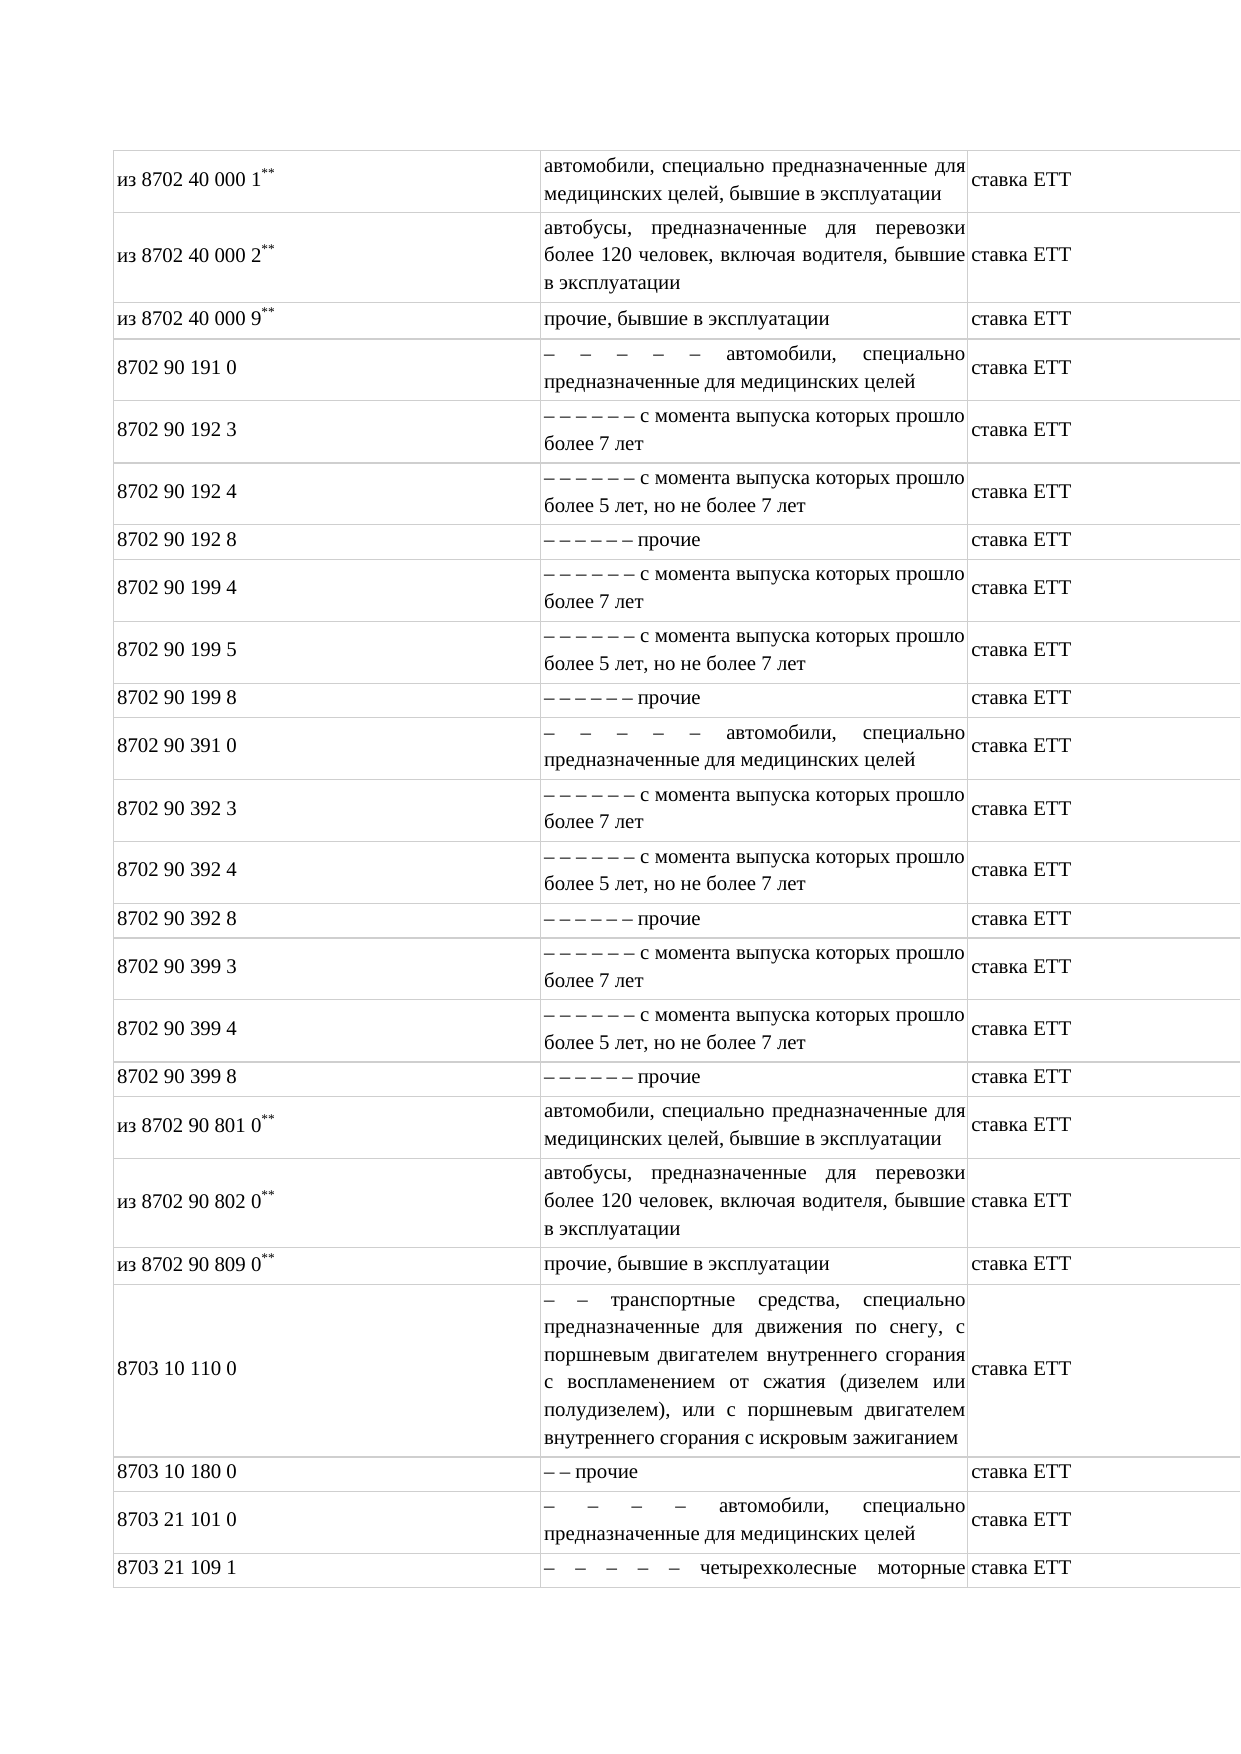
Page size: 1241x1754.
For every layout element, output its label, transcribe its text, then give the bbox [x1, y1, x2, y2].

table_cell 8702 90 199 8 [114, 684, 540, 717]
table_cell – – – – – – с момента выпуска которых прошло более 7 лет [541, 401, 967, 462]
table_cell из 8702 40 000 2** [114, 213, 540, 302]
table_cell из 8702 40 000 9** [114, 303, 540, 338]
table_cell – – – – – – с момента выпуска которых прошло более 5 лет, но не более 7 лет [541, 622, 967, 682]
table_cell ставка ЕТТ [968, 939, 1240, 999]
table_cell ставка ЕТТ [968, 560, 1240, 621]
table_cell 8702 90 199 5 [114, 622, 540, 682]
table_cell прочие, бывшие в эксплуатации [541, 1248, 967, 1284]
table_cell автобусы, предназначенные для перевозки более 120 человек, включая водителя, бывшие в эксплуатации [541, 1159, 967, 1247]
table_cell – – прочие [541, 1458, 967, 1491]
table_cell из 8702 90 809 0** [114, 1248, 540, 1284]
table_cell 8703 21 109 1 [114, 1554, 540, 1587]
table_cell ставка ЕТТ [968, 213, 1240, 302]
table_cell ставка ЕТТ [968, 1097, 1240, 1157]
table_cell ставка ЕТТ [968, 1248, 1240, 1284]
table_cell 8702 90 192 3 [114, 401, 540, 462]
table_cell 8702 90 399 3 [114, 939, 540, 999]
table_cell – – – – – – с момента выпуска которых прошло более 7 лет [541, 560, 967, 621]
table_cell ставка ЕТТ [968, 842, 1240, 903]
table_cell автомобили, специально предназначенные для медицинских целей, бывшие в эксплуатации [541, 1097, 967, 1157]
table_cell из 8702 40 000 1** [114, 151, 540, 212]
table_cell 8703 10 180 0 [114, 1458, 540, 1491]
table_cell ставка ЕТТ [968, 904, 1240, 937]
table_cell ставка ЕТТ [968, 1492, 1240, 1552]
table_cell ставка ЕТТ [968, 1000, 1240, 1061]
table_cell ставка ЕТТ [968, 303, 1240, 338]
table_cell 8702 90 192 8 [114, 525, 540, 558]
table_cell ставка ЕТТ [968, 718, 1240, 779]
table_cell ставка ЕТТ [968, 1285, 1240, 1456]
table_cell ставка ЕТТ [968, 1458, 1240, 1491]
table_cell 8702 90 399 8 [114, 1063, 540, 1096]
table_cell ставка ЕТТ [968, 340, 1240, 400]
table_cell 8702 90 191 0 [114, 340, 540, 400]
table_cell 8702 90 391 0 [114, 718, 540, 779]
table_cell – – транспортные средства, специально предназначенные для движения по снегу, с поршневым двигателем внутреннего сгорания с воспламенением от сжатия (дизелем или полудизелем), или с поршневым двигателем внутреннего сгорания с искровым зажиганием [541, 1285, 967, 1456]
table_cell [541, 1554, 967, 1587]
table_cell ставка ЕТТ [968, 684, 1240, 717]
table_cell ставка ЕТТ [968, 622, 1240, 682]
table_cell 8703 10 110 0 [114, 1285, 540, 1456]
table_cell – – – – – – с момента выпуска которых прошло более 7 лет [541, 780, 967, 841]
table_cell автомобили, специально предназначенные для медицинских целей, бывшие в эксплуатации [541, 151, 967, 212]
table_cell из 8702 90 801 0** [114, 1097, 540, 1157]
table_cell автобусы, предназначенные для перевозки более 120 человек, включая водителя, бывшие в эксплуатации [541, 213, 967, 302]
table_cell 8702 90 399 4 [114, 1000, 540, 1061]
table_cell ставка ЕТТ [968, 401, 1240, 462]
table_cell – – – – – – с момента выпуска которых прошло более 5 лет, но не более 7 лет [541, 842, 967, 903]
table_cell ставка ЕТТ [968, 1159, 1240, 1247]
table_cell ставка ЕТТ [968, 1063, 1240, 1096]
table_cell – – – – – автомобили, специально предназначенные для медицинских целей [541, 718, 967, 779]
table_cell 8702 90 199 4 [114, 560, 540, 621]
table_cell – – – – – автомобили, специально предназначенные для медицинских целей [541, 340, 967, 400]
table_cell – – – – – – прочие [541, 684, 967, 717]
table_cell – – – – – – с момента выпуска которых прошло более 5 лет, но не более 7 лет [541, 464, 967, 524]
table_cell ставка ЕТТ [968, 151, 1240, 212]
table_cell 8702 90 392 3 [114, 780, 540, 841]
table_cell 8703 21 101 0 [114, 1492, 540, 1552]
table_cell ставка ЕТТ [968, 780, 1240, 841]
table_cell – – – – – – прочие [541, 904, 967, 937]
table_cell из 8702 90 802 0** [114, 1159, 540, 1247]
table_cell – – – – автомобили, специально предназначенные для медицинских целей [541, 1492, 967, 1552]
table_cell – – – – – – с момента выпуска которых прошло более 7 лет [541, 939, 967, 999]
table_cell – – – – – – прочие [541, 1063, 967, 1096]
table_cell 8702 90 192 4 [114, 464, 540, 524]
table_cell 8702 90 392 8 [114, 904, 540, 937]
table_cell – – – – – – с момента выпуска которых прошло более 5 лет, но не более 7 лет [541, 1000, 967, 1061]
table_cell ставка ЕТТ [968, 525, 1240, 558]
table_cell ставка ЕТТ [968, 1554, 1240, 1587]
table_cell 8702 90 392 4 [114, 842, 540, 903]
table_cell – – – – – – прочие [541, 525, 967, 558]
table_cell ставка ЕТТ [968, 464, 1240, 524]
table_cell прочие, бывшие в эксплуатации [541, 303, 967, 338]
